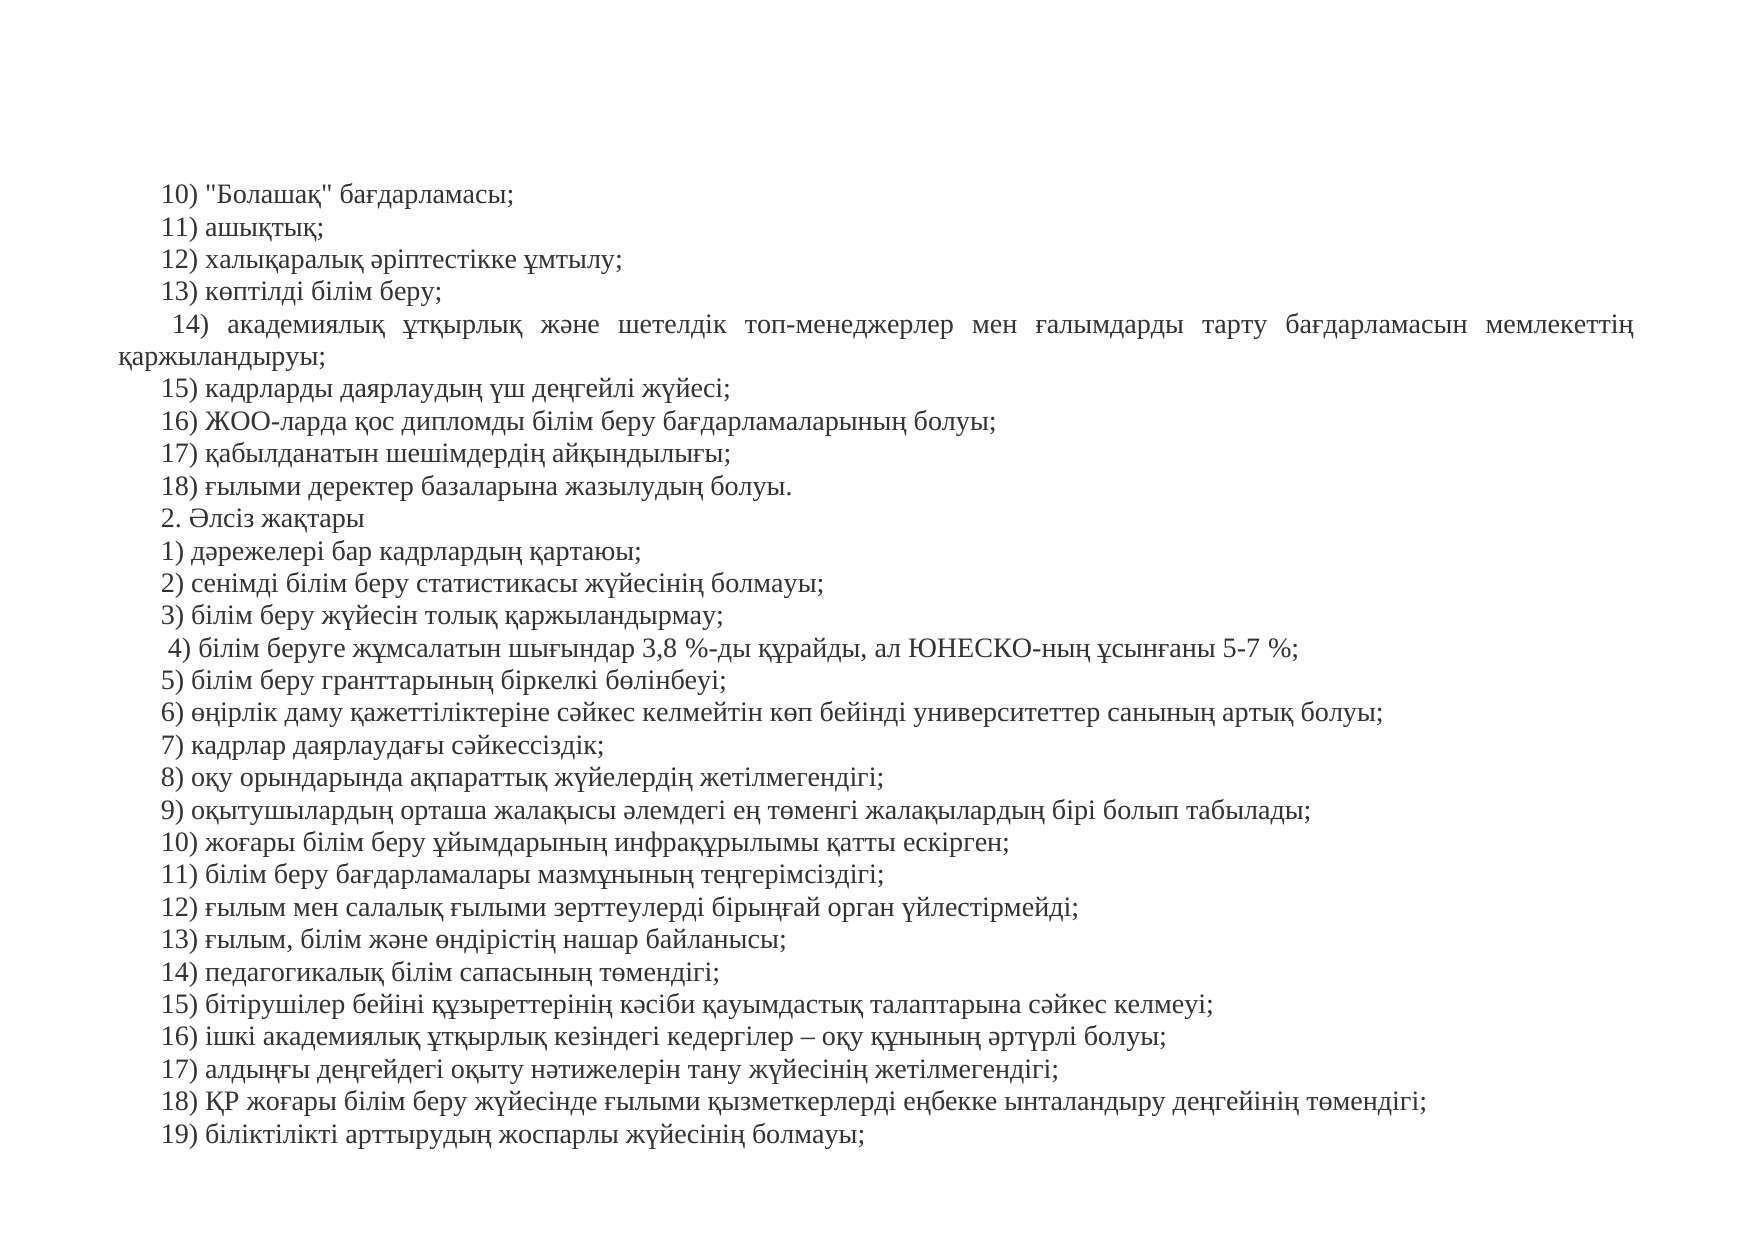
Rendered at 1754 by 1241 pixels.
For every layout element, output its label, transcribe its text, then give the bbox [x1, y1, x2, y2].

text 12) халықаралық әріптестікке ұмтылу; [118, 242, 1636, 274]
text 14) академиялық ұтқырлық және шетелдік топ-менеджерлер мен ғалымдарды тарту бағдарламасын мемлекеттің қаржыландыруы; [118, 307, 1636, 372]
text 7) кадрлар даярлаудағы сәйкессіздік; [118, 728, 1636, 760]
text 15) кадрларды даярлаудың үш деңгейлі жүйесі; [118, 372, 1636, 404]
text 15) бітірушілер бейіні құзыреттерінің кәсіби қауымдастық талаптарына сәйкес келмеуі; [118, 987, 1636, 1019]
text 10) жоғары білім беру ұйымдарының инфрақұрылымы қатты ескірген; [118, 825, 1636, 857]
text 13) көптілді білім беру; [118, 274, 1636, 307]
text 16) ішкі академиялық ұтқырлық кезіндегі кедергілер – оқу құнының әртүрлі болуы; [118, 1019, 1636, 1052]
text 18) ғылыми деректер базаларына жазылудың болуы. [118, 469, 1636, 501]
text 8) оқу орындарында ақпараттық жүйелердің жетілмегендігі; [118, 760, 1636, 793]
text 9) оқытушылардың орташа жалақысы әлемдегі ең төменгі жалақылардың бірі болып табылады; [118, 793, 1636, 825]
text 2. Әлсіз жақтары [118, 501, 1636, 533]
text 18) ҚР жоғары білім беру жүйесінде ғылыми қызметкерлерді еңбекке ынталандыру деңгейінің төмендігі; [118, 1084, 1636, 1117]
text 14) педагогикалық білім сапасының төмендігі; [118, 955, 1636, 987]
text 10) "Болашақ" бағдарламасы; [118, 177, 1636, 209]
text 4) білім беруге жұмсалатын шығындар 3,8 %-ды құрайды, ал ЮНЕСКО-ның ұсынғаны 5-7 %; [118, 631, 1636, 663]
text 5) білім беру гранттарының біркелкі бөлінбеуі; [118, 663, 1636, 696]
text 19) біліктілікті арттырудың жоспарлы жүйесінің болмауы; [118, 1117, 1636, 1149]
text 12) ғылым мен салалық ғылыми зерттеулерді бірыңғай орган үйлестірмейді; [118, 890, 1636, 922]
text 13) ғылым, білім және өндірістің нашар байланысы; [118, 922, 1636, 955]
text 2) сенімді білім беру статистикасы жүйесінің болмауы; [118, 566, 1636, 598]
text 11) білім беру бағдарламалары мазмұнының теңгерімсіздігі; [118, 857, 1636, 890]
text 17) қабылданатын шешімдердің айқындылығы; [118, 436, 1636, 469]
text 17) алдыңғы деңгейдегі оқыту нәтижелерін тану жүйесінің жетілмегендігі; [118, 1052, 1636, 1084]
text 3) білім беру жүйесін толық қаржыландырмау; [118, 598, 1636, 631]
text 1) дәрежелері бар кадрлардың қартаюы; [118, 533, 1636, 566]
text 11) ашықтық; [118, 209, 1636, 242]
text 16) ЖОО-ларда қос дипломды білім беру бағдарламаларының болуы; [118, 404, 1636, 436]
text 6) өңірлік даму қажеттіліктеріне сәйкес келмейтін көп бейінді университеттер санының артық болуы; [118, 696, 1636, 728]
